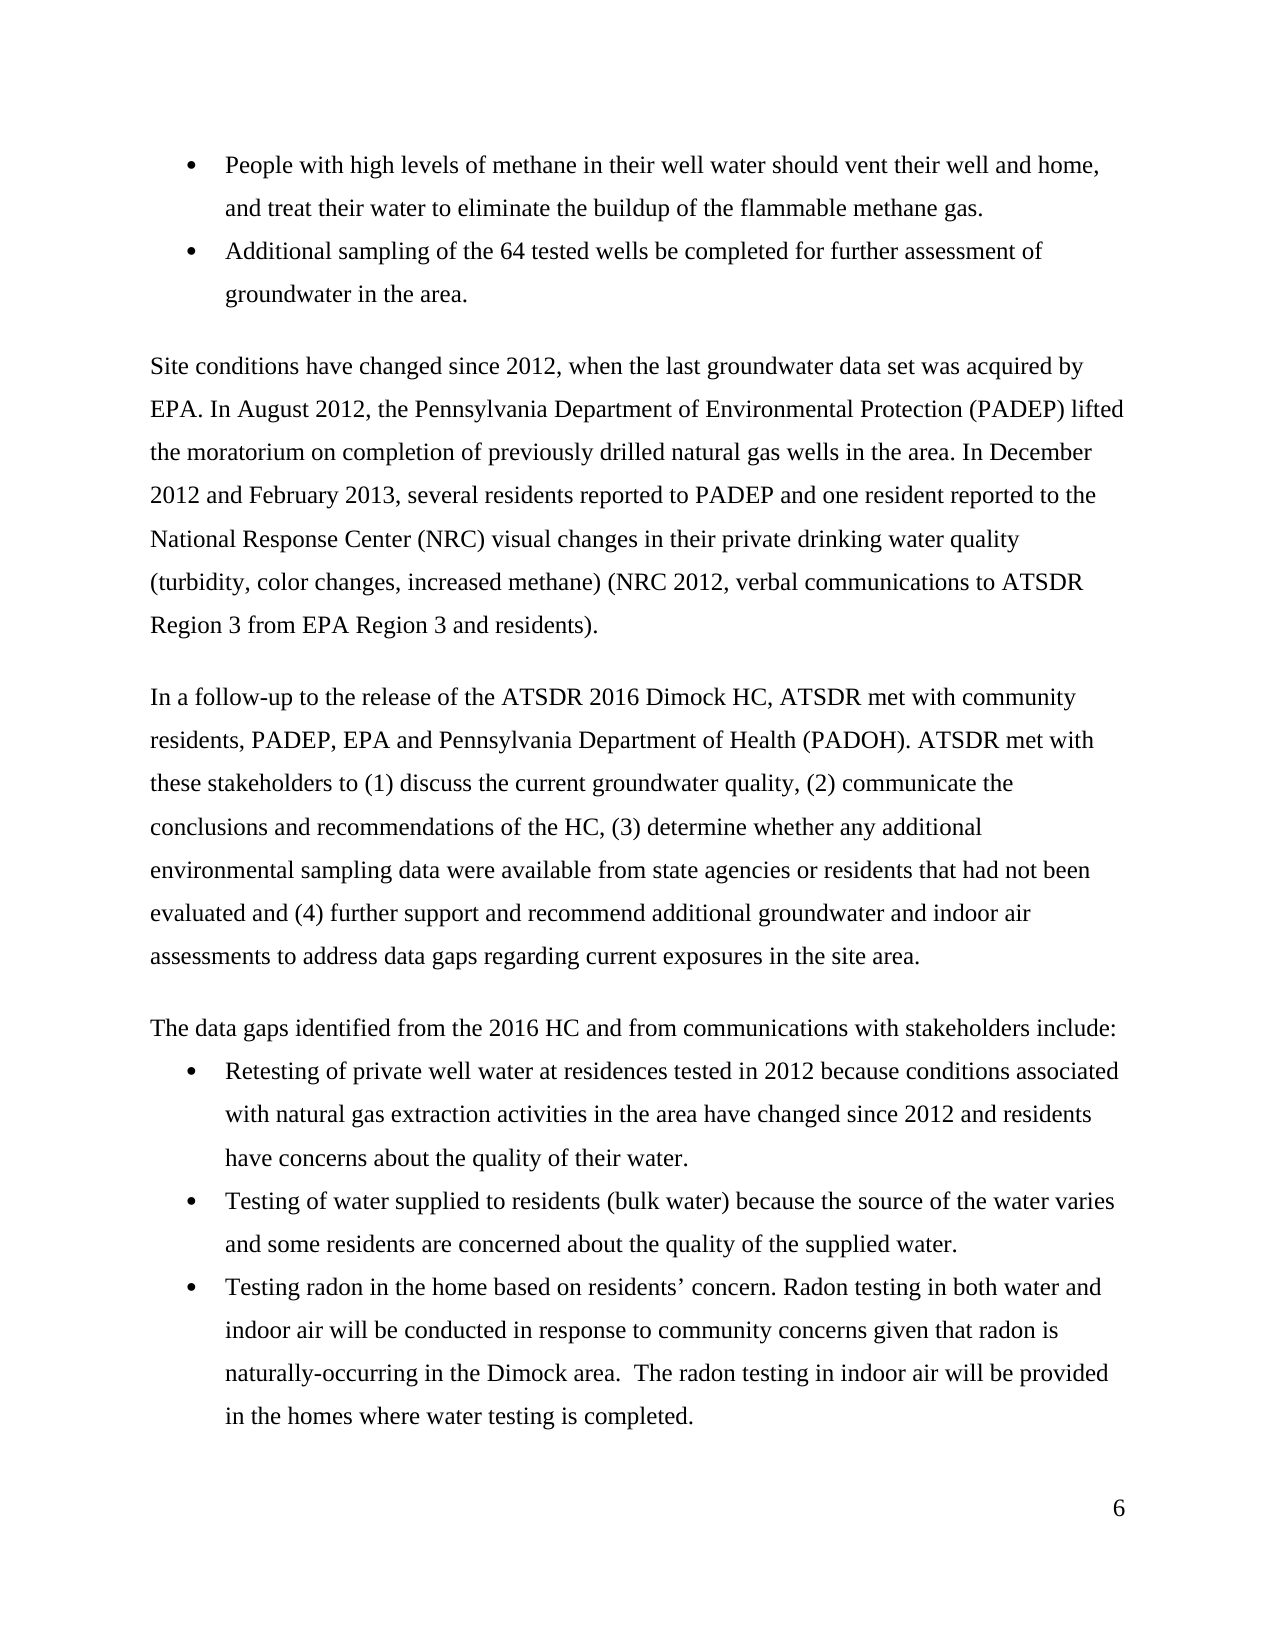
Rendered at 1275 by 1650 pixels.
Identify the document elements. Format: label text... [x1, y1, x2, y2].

text The data gaps identified from the 2016 HC and from communications with stakeholders include: [150, 1013, 1125, 1042]
list Additional sampling of the 64 tested wells be completed for further assessment of groundwater in the area. [187, 236, 1125, 308]
list Retesting of private well water at residences tested in 2012 because conditions associated with natural gas extraction activities in the area have changed since 2012 and residents have concerns about the quality of their water. [187, 1056, 1125, 1171]
list Testing of water supplied to residents (bulk water) because the source of the water varies and some residents are concerned about the quality of the supplied water. [187, 1186, 1125, 1258]
text In a follow-up to the release of the ATSDR 2016 Dimock HC, ATSDR met with community residents, PADEP, EPA and Pennsylvania Department of Health (PADOH). ATSDR met with these stakeholders to (1) discuss the current groundwater quality, (2) communicate the conclusions and recommendations of the HC, (3) determine whether any additional environmental sampling data were available from state agencies or residents that had not been evaluated and (4) further support and recommend additional groundwater and indoor air assessments to address data gaps regarding current exposures in the site area. [150, 682, 1125, 970]
list People with high levels of methane in their well water should vent their well and home, and treat their water to eliminate the buildup of the flammable methane gas. [187, 150, 1125, 222]
list Testing radon in the home based on residents’ concern. Radon testing in both water and indoor air will be conducted in response to community concerns given that radon is naturally-occurring in the Dimock area. The radon testing in indoor air will be provided in the homes where water testing is completed. [187, 1272, 1125, 1430]
text Site conditions have changed since 2012, when the last groundwater data set was acquired by EPA. In August 2012, the Pennsylvania Department of Environmental Protection (PADEP) lifted the moratorium on completion of previously drilled natural gas wells in the area. In December 2012 and February 2013, several residents reported to PADEP and one resident reported to the National Response Center (NRC) visual changes in their private drinking water quality (turbidity, color changes, increased methane) (NRC 2012, verbal communications to ATSDR Region 3 from EPA Region 3 and residents). [150, 351, 1125, 639]
